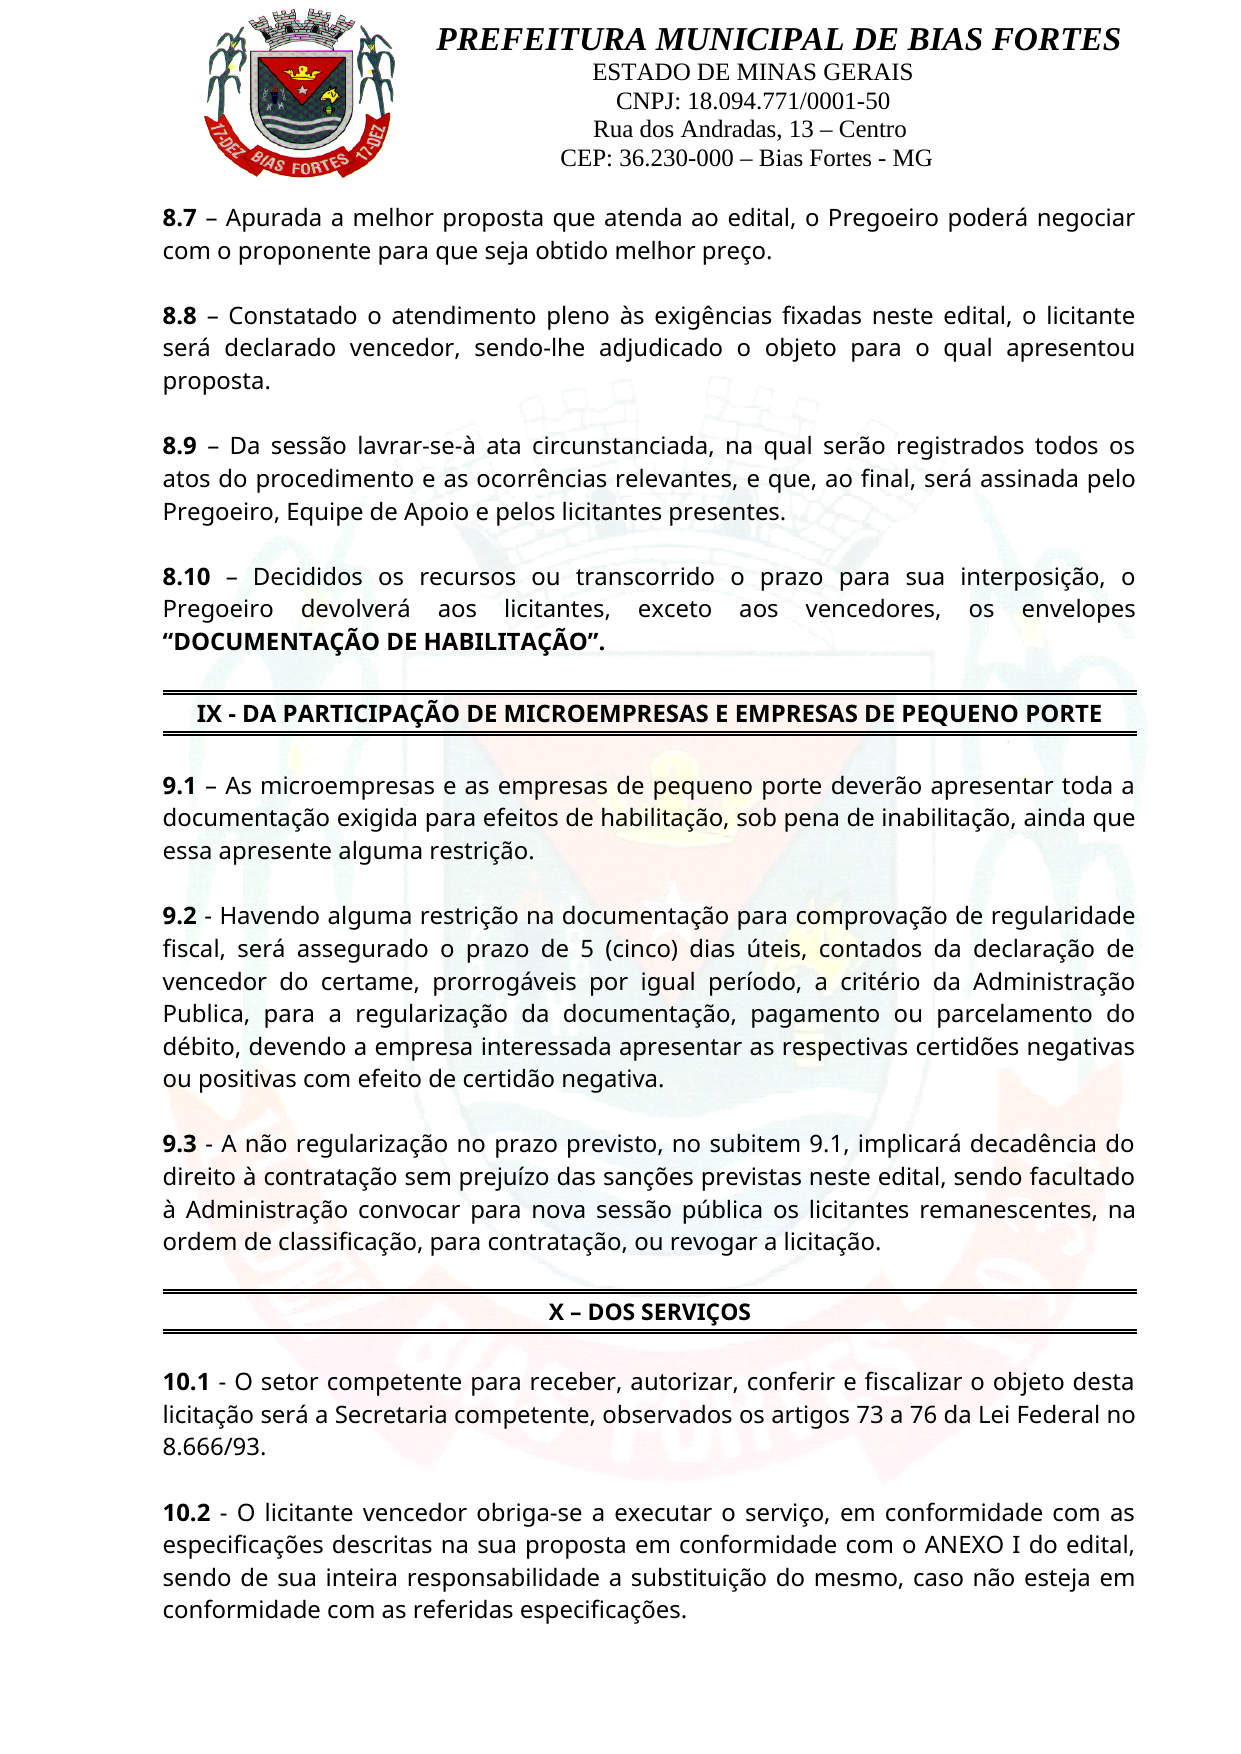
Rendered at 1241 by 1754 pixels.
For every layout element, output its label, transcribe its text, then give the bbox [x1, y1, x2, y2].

text 8.10 – Decididos os recursos ou transcorrido o prazo para sua interposição, o Pregoeiro devolverá aos licitantes, exceto aos vencedores, os envelopes “DOCUMENTAÇÃO DE HABILITAÇÃO”. [162, 559, 1137, 657]
text 9.2 - Havendo alguma restrição na documentação para comprovação de regularidade fiscal, será assegurado o prazo de 5 (cinco) dias úteis, contados da declaração de vencedor do certame, prorrogáveis por igual período, a critério da Administração Publica, para a regularização da documentação, pagamento ou parcelamento do débito, devendo a empresa interessada apresentar as respectivas certidões negativas ou positivas com efeito de certidão negativa. [162, 899, 1137, 1095]
text 9.1 – As microempresas e as empresas de pequeno porte deverão apresentar toda a documentação exigida para efeitos de habilitação, sob pena de inabilitação, ainda que essa apresente alguma restrição. [162, 769, 1137, 866]
text 10.1 - O setor competente para receber, autorizar, conferir e fiscalizar o objeto desta licitação será a Secretaria competente, observados os artigos 76 da Lei Federal no 8.666/93. [162, 1365, 1137, 1463]
text 9.3 - A não regularização no prazo previsto, no subitem 9.1, implicará decadência do direito à contratação sem prejuízo das sanções previstas neste edital, sendo facultado à Administração convocar para nova sessão pública os licitantes remanescentes, na ordem de classificação, para contratação, ou revogar a licitação. [162, 1127, 1137, 1258]
text 10.2 - O licitante vencedor obriga-se a executar o serviço, em conformidade com as especificações descritas na sua proposta em conformidade com o ANEXO I do edital, sendo de sua inteira responsabilidade a substituição do mesmo, caso não esteja em conformidade com as referidas especificações. [162, 1495, 1137, 1626]
text IX - DA PARTICIPAÇÃO DE MICROEMPRESAS E EMPRESAS DE PEQUENO PORTE [162, 694, 1137, 736]
text 8.8 – Constatado o atendimento pleno às exigências fixadas neste edital, o licitante será declarado vencedor, sendo-lhe adjudicado o objeto para o qual apresentou proposta. [162, 299, 1137, 396]
text X – DOS SERVIÇOS [162, 1293, 1137, 1334]
picture [187, 0, 413, 189]
text 8.9 – Da sessão lavrar-se-à ata circunstanciada, na qual serão registrados todos os atos do procedimento e as ocorrências relevantes, e que, ao final, será assinada pelo Pregoeiro, Equipe de Apoio e pelos licitantes presentes. [162, 429, 1137, 527]
text 8.7 – Apurada a melhor proposta que atenda ao edital, o Pregoeiro poderá negociar com o proponente para que seja obtido melhor preço. [162, 201, 1137, 266]
